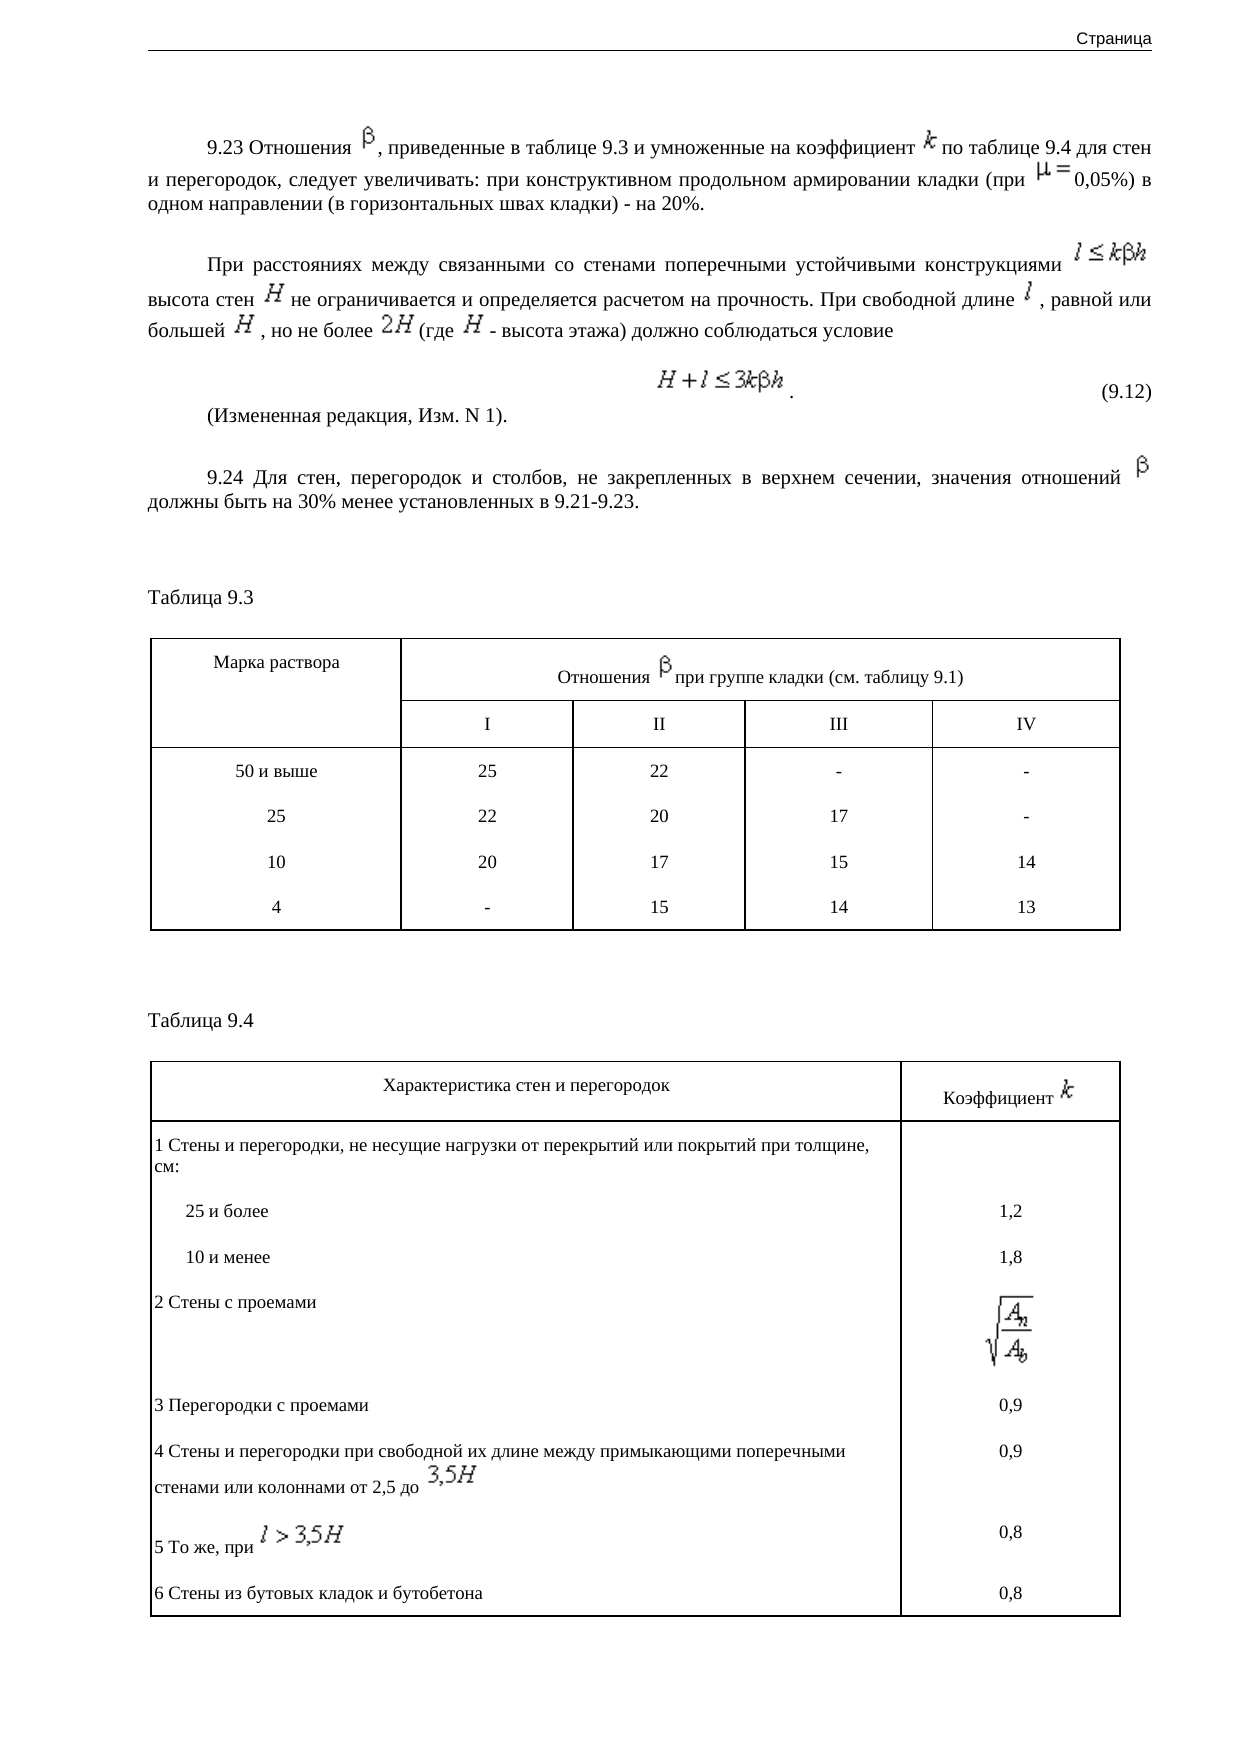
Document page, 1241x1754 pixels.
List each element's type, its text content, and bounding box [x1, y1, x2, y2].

picture [459, 310, 490, 338]
picture [1022, 276, 1040, 307]
picture [1131, 451, 1152, 484]
picture [230, 310, 261, 338]
picture [378, 310, 419, 338]
picture [653, 366, 789, 399]
picture [357, 122, 378, 155]
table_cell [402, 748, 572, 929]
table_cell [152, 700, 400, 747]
picture [260, 279, 291, 307]
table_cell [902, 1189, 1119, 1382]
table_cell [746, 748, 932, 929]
picture [654, 651, 675, 684]
text . (9.12) [148, 366, 1152, 403]
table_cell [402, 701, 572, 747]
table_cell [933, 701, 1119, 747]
text Таблица 9.4 [148, 1008, 1152, 1032]
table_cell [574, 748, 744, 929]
picture [1058, 1073, 1079, 1105]
text 9.23 Отношения , приведенные в таблице 9.3 и умноженные на коэффициент по таблице 9.4 для стен и перегородок, следует увеличивать: при конструктивном продольном армировании кладки (при 0,05%) в одном направлении (в горизонтальных швах кладки) - на 20%. [148, 122, 1152, 215]
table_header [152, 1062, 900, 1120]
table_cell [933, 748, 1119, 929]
picture [981, 1291, 1040, 1371]
picture [258, 1521, 350, 1554]
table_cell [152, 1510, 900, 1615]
text (Измененная редакция, Изм. N 1). [148, 403, 1152, 427]
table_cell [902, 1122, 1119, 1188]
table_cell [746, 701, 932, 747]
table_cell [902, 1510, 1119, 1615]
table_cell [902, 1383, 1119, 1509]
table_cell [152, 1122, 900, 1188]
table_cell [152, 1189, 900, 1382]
picture [1033, 159, 1075, 187]
picture [921, 124, 942, 155]
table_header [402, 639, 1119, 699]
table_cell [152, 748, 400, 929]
picture [424, 1461, 483, 1494]
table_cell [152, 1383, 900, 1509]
text Таблица 9.3 [148, 585, 1152, 609]
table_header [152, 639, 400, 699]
picture [1072, 238, 1152, 272]
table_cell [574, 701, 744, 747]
text 9.24 Для стен, перегородок и столбов, не закрепленных в верхнем сечении, значения отношений должны быть на 30% менее установленных в 9.21-9.23. [148, 452, 1152, 513]
text При расстояниях между связанными со стенами поперечными устойчивыми конструкциями высота стен не ограничивается и определяется расчетом на прочность. При свободной длине , равной или большей , но не более (где - высота этажа) должно соблюдаться условие [148, 239, 1152, 342]
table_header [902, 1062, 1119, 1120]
